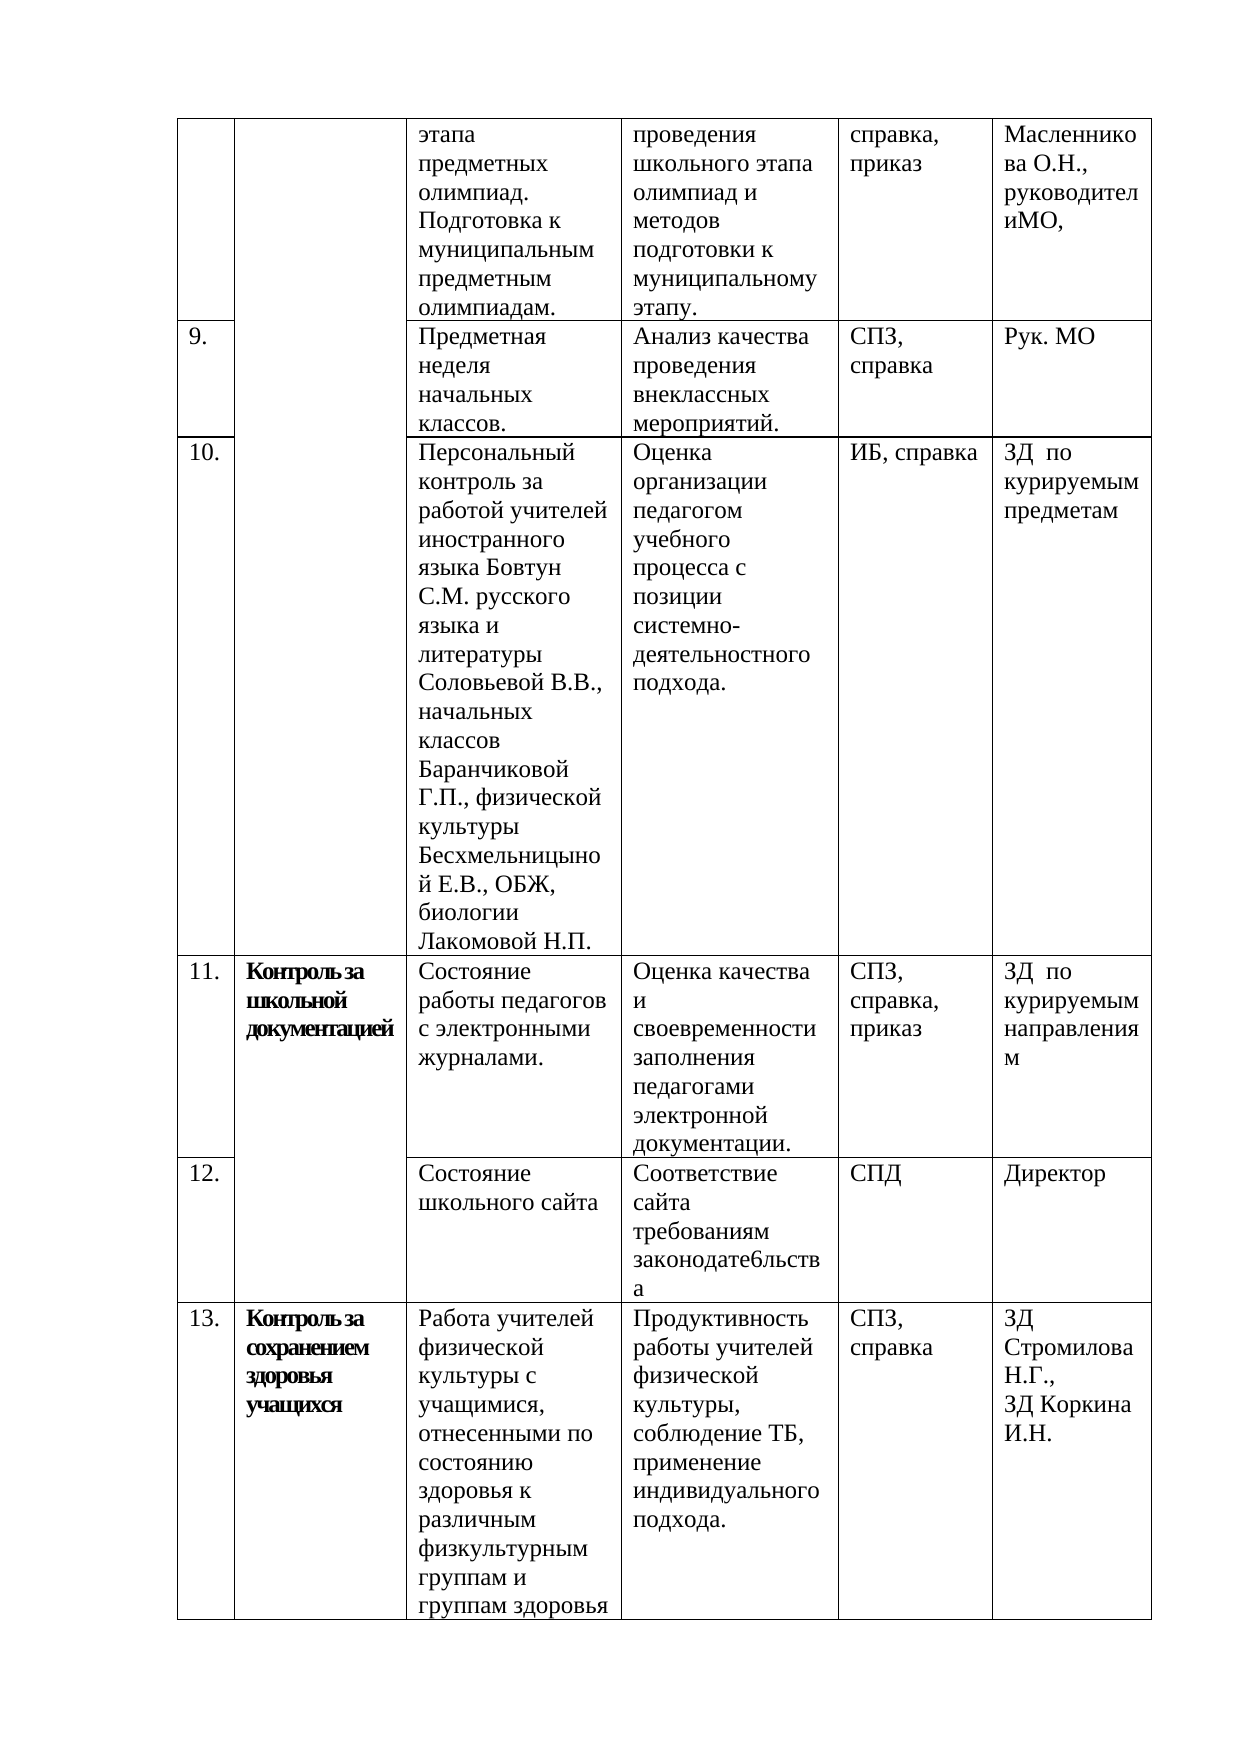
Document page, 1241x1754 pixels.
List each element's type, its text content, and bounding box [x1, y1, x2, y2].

table_cell Рук. МО [993, 321, 1151, 436]
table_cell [993, 119, 1151, 320]
table_cell 11. [178, 956, 234, 1157]
table_cell 13. [178, 1303, 234, 1619]
table_cell Директор [993, 1158, 1151, 1302]
table_cell ИБ, справка [839, 438, 992, 955]
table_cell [235, 1303, 406, 1619]
table_cell Состояние работы педагогов с электронными журналами. [407, 956, 621, 1157]
table_cell Персональный контроль за работой учителей иностранного языка Бовтун С.М. русского языка и литературы Соловьевой В.В., начальных классов Баранчиковой Г.П., физической культуры Бесхмельницыной Е.В., ОБЖ, биологии Лакомовой Н.П. [407, 438, 621, 955]
table_cell Состояние школьного сайта [407, 1158, 621, 1302]
table_cell СПЗ, справка [839, 1303, 992, 1619]
table_cell Соответствие сайта требованиям законодате6льства [622, 1158, 838, 1302]
table_cell ЗД по курируемым предметам [993, 438, 1151, 955]
table_cell Предметная неделя начальных классов. [407, 321, 621, 436]
table_cell Оценка качества и своевременности заполнения педагогами электронной документации. [622, 956, 838, 1157]
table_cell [622, 119, 838, 320]
table_cell 9. [178, 321, 234, 436]
table_cell 8. [178, 119, 234, 320]
table_cell ЗД Стромилова Н.Г., ЗД Коркина И.Н. [993, 1303, 1151, 1619]
table_cell СПД [839, 1158, 992, 1302]
table_cell Работа учителей физической культуры с учащимися, отнесенными по состоянию здоровья к различным физкультурным группам и группам здоровья [407, 1303, 621, 1619]
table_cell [839, 119, 992, 320]
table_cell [407, 119, 621, 320]
table_cell Продуктивность работы учителей физической культуры, соблюдение ТБ, применение индивидуального подхода. [622, 1303, 838, 1619]
table_cell Анализ качества проведения внеклассных мероприятий. [622, 321, 838, 436]
table_cell Контроль за школьной документацией [235, 956, 406, 1302]
table_cell 10. [178, 438, 234, 955]
table_cell СПЗ, справка, приказ [839, 956, 992, 1157]
table_cell СПЗ, справка [839, 321, 992, 436]
table_cell ЗД по курируемым направлениям [993, 956, 1151, 1157]
table_cell 12. [178, 1158, 234, 1302]
table_cell Оценка организации педагогом учебного процесса с позиции системно-деятельностного подхода. [622, 438, 838, 955]
